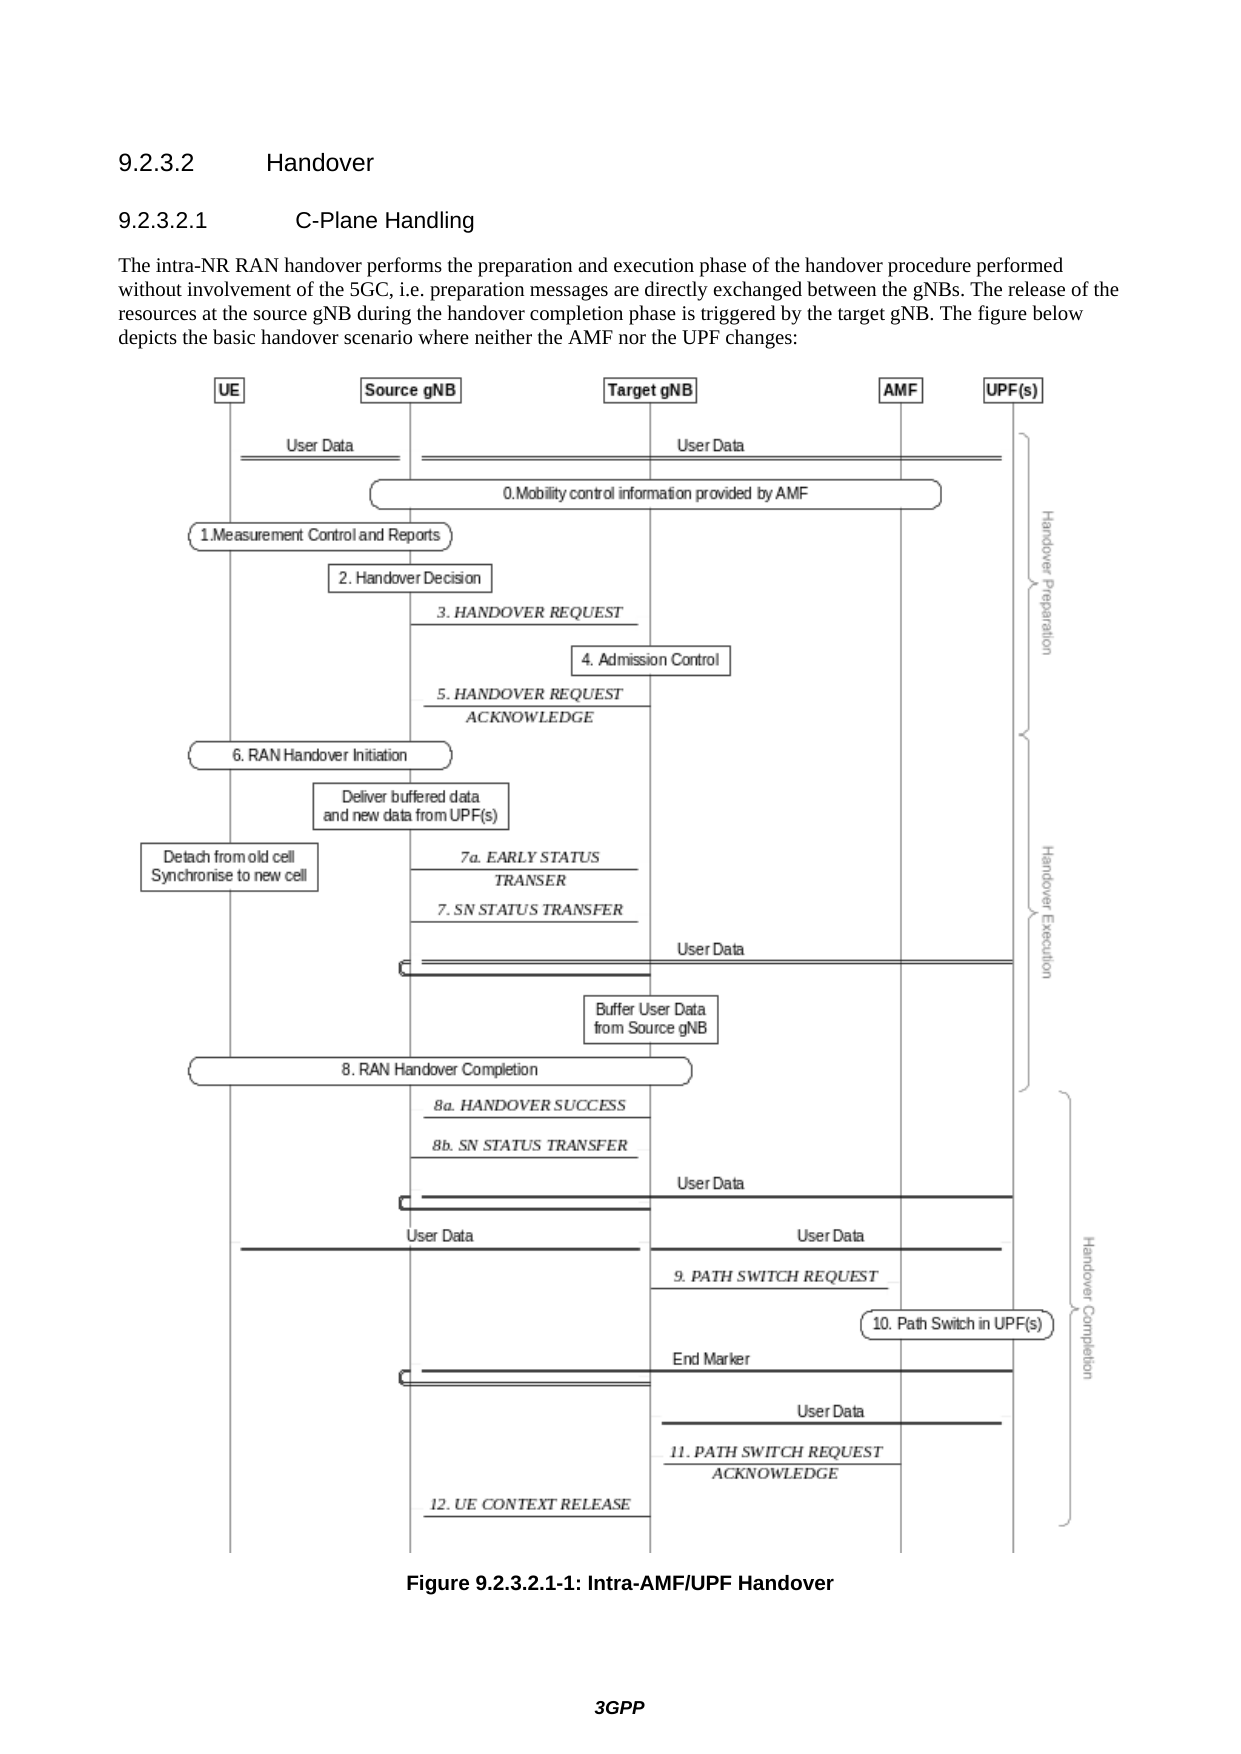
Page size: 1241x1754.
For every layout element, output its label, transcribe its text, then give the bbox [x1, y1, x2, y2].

text Figure 9.2.3.2.1-1: Intra-AMF/UPF Handover [118, 1571, 1122, 1595]
subtitle 9.2.3.2 Handover [118, 147, 1122, 176]
subtitle 9.2.3.2.1 C-Plane Handling [118, 207, 1122, 234]
text The intra-NR RAN handover performs the preparation and execution phase of the handover procedure performed without involvement of the 5GC, i.e. preparation messages are directly exchanged between the gNBs. The release of the resources at the source gNB during the handover completion phase is triggered by the target gNB. The figure below depicts the basic handover scenario where neither the AMF nor the UPF changes: [118, 253, 1122, 349]
